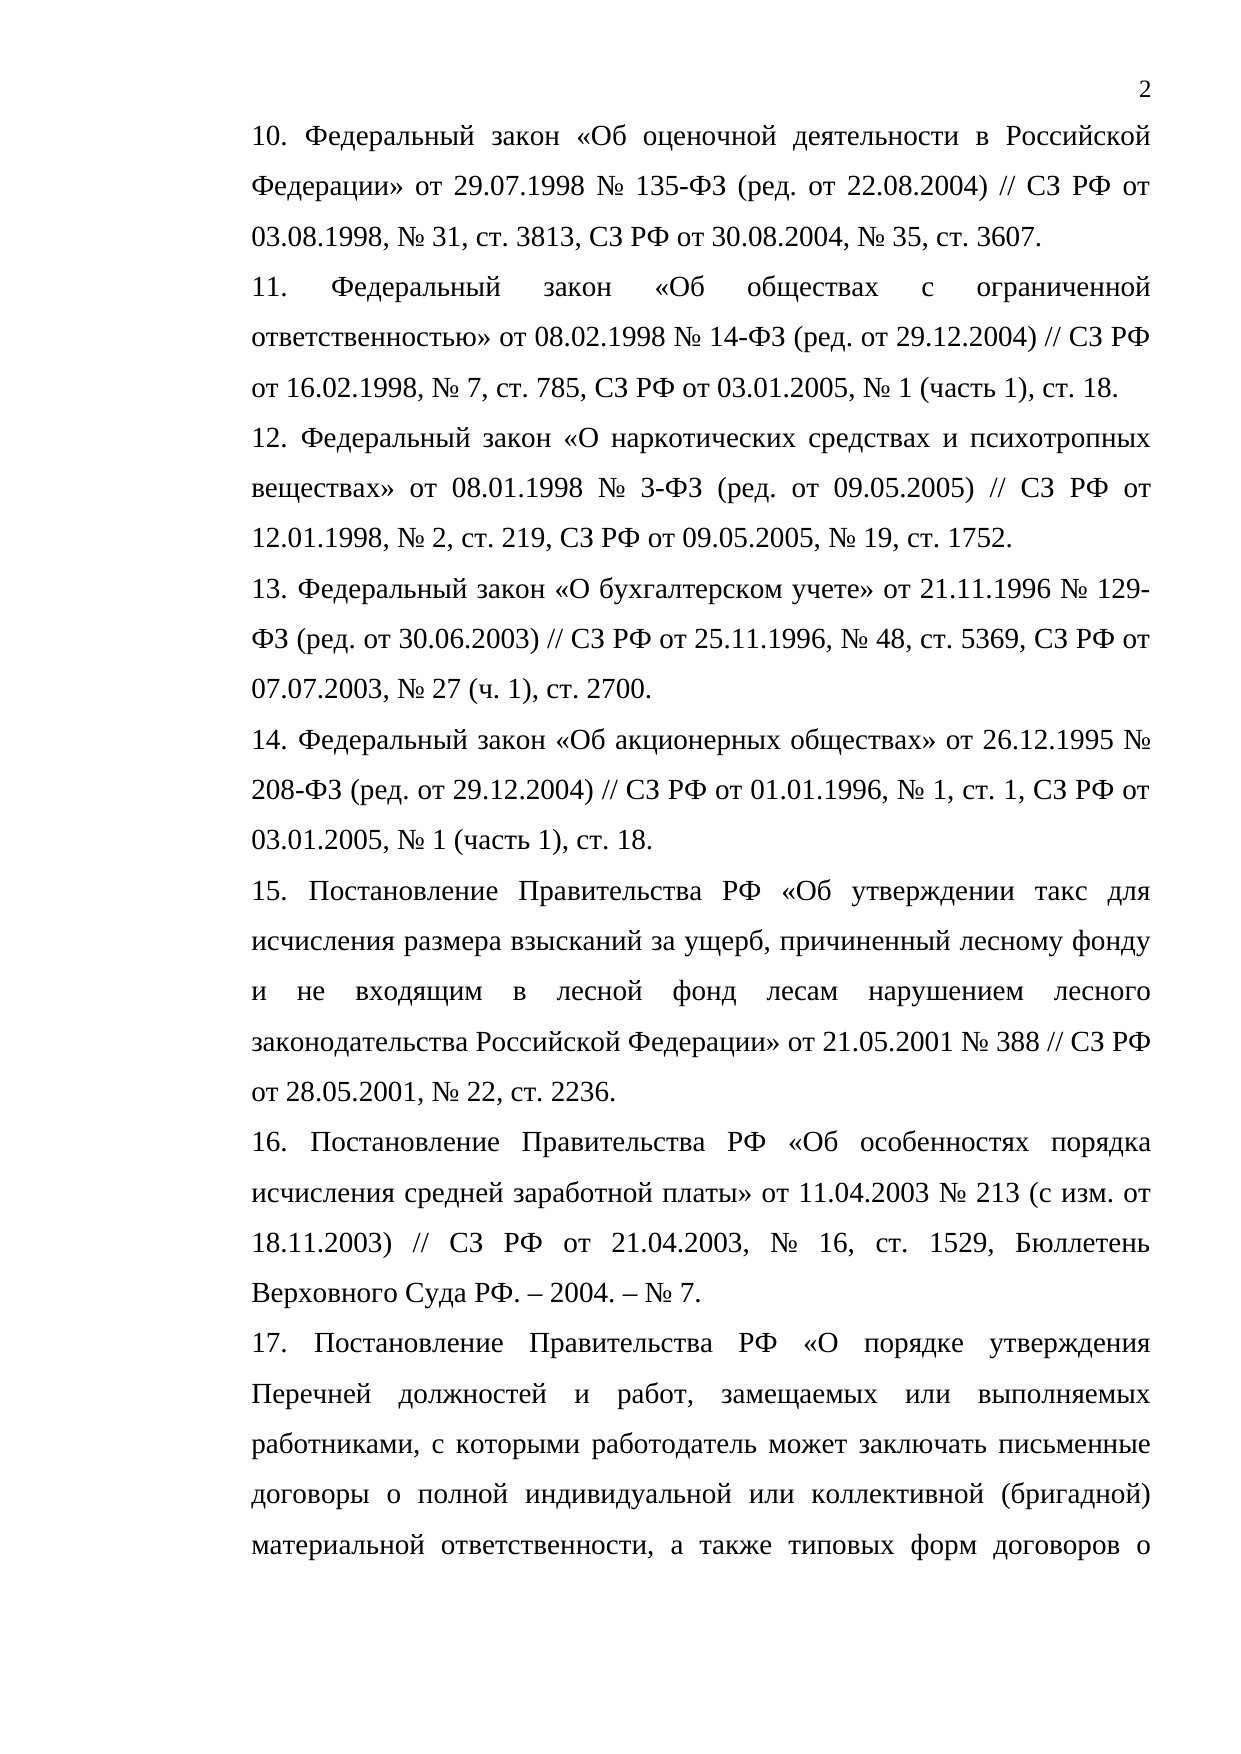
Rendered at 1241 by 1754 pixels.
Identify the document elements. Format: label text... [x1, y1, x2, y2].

list Федеральный закон «О бухгалтерском учете» от 21.11.1996 № 129-ФЗ (ред. от 30.06.2003) // СЗ РФ от 25.11.1996, № 48, ст. 5369, СЗ РФ от 07.07.2003, № 27 (ч. 1), ст. 2700. [251, 571, 1152, 705]
list Федеральный закон «Об оценочной деятельности в Российской Федерации» от 29.07.1998 № 135-ФЗ (ред. от 22.08.2004) // СЗ РФ от 03.08.1998, № 31, ст. 3813, СЗ РФ от 30.08.2004, № 35, ст. 3607. [251, 118, 1152, 252]
list Федеральный закон «Об обществах с ограниченной ответственностью» от 08.02.1998 № 14-ФЗ (ред. от 29.12.2004) // СЗ РФ от 16.02.1998, № 7, ст. 785, СЗ РФ от 03.01.2005, № 1 (часть 1), ст. 18. [251, 269, 1152, 403]
list Федеральный закон «Об акционерных обществах» от 26.12.1995 № 208-ФЗ (ред. от 29.12.2004) // СЗ РФ от 01.01.1996, № 1, ст. 1, СЗ РФ от 03.01.2005, № 1 (часть 1), ст. 18. [251, 722, 1152, 856]
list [251, 1326, 1152, 1560]
list Постановление Правительства РФ «Об утверждении такс для исчисления размера взысканий за ущерб, причиненный лесному фонду и не входящим в лесной фонд лесам нарушением лесного законодательства Российской Федерации» от 21.05.2001 № 388 // СЗ РФ от 28.05.2001, № 22, ст. 2236. [251, 873, 1152, 1108]
list Федеральный закон «О наркотических средствах и психотропных веществах» от 08.01.1998 № 3-ФЗ (ред. от 09.05.2005) // СЗ РФ от 12.01.1998, № 2, ст. 219, СЗ РФ от 09.05.2005, № 19, ст. 1752. [251, 420, 1152, 554]
list Постановление Правительства РФ «Об особенностях порядка исчисления средней заработной платы» от 11.04.2003 № 213 (с изм. от 18.11.2003) // СЗ РФ от 21.04.2003, № 16, ст. 1529, Бюллетень Верховного Суда РФ. – 2004. – № 7. [251, 1124, 1152, 1309]
